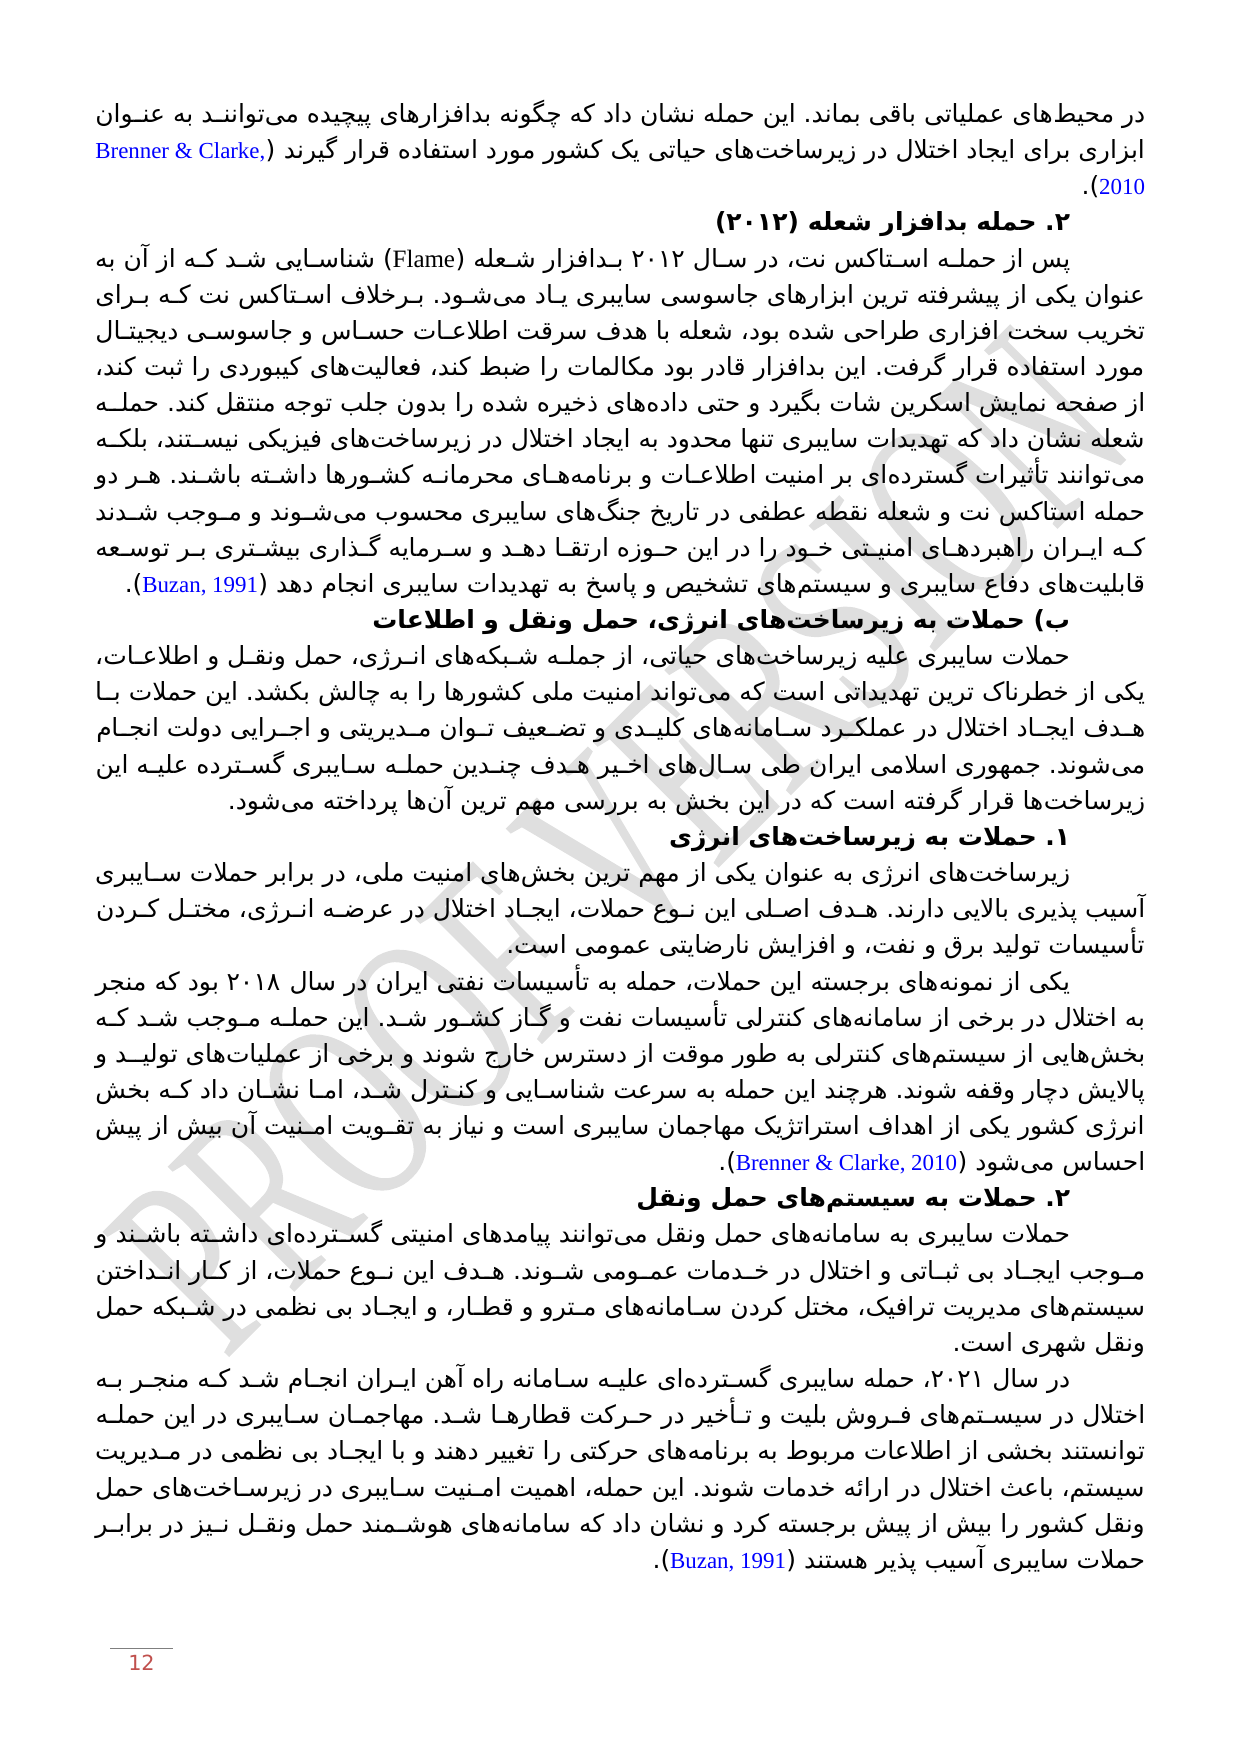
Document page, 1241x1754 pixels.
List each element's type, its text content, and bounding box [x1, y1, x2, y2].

text زیرساخت‌های انرژی به عنوان یکی از مهم ترین بخش‌های امنیت ملی، در برابر حملات سایبری آسیب پذیری بالایی دارند. هدف اصلی این نوع حملات، ایجاد اختلال در عرضه انرژی، مختل کردن تأسیسات تولید برق و نفت، و افزایش نارضایتی عمومی است. [95, 858, 1145, 960]
text ۱. حملات به زیرساخت‌های انرژی [95, 822, 1145, 851]
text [95, 99, 1145, 201]
text یکی از نمونه‌های برجسته این حملات، حمله به تأسیسات نفتی ایران در سال ۲۰۱۸ بود که منجر به اختلال در برخی از سامانه‌های کنترلی تأسیسات نفت و گاز کشور شد. این حمله موجب شد که بخش‌هایی از سیستم‌های کنترلی به طور موقت از دسترس خارج شوند و برخی از عملیات‌های تولید و پالایش دچار وقفه شوند. هرچند این حمله به سرعت شناسایی و کنترل شد، اما نشان داد که بخش انرژی کشور یکی از اهداف استراتژیک مهاجمان سایبری است و نیاز به تقویت امنیت آن بیش از پیش احساس می‌شود (Brenner & Clarke, 2010). [95, 967, 1145, 1177]
text حملات سایبری به سامانه‌های حمل ونقل می‌توانند پیامدهای امنیتی گسترده‌ای داشته باشند و موجب ایجاد بی ثباتی و اختلال در خدمات عمومی شوند. هدف این نوع حملات، از کار انداختن سیستم‌های مدیریت ترافیک، مختل کردن سامانه‌های مترو و قطار، و ایجاد بی نظمی در شبکه حمل ونقل شهری است. [95, 1220, 1145, 1357]
text ۲. حمله بدافزار شعله (۲۰۱۲) [95, 207, 1145, 237]
text پس از حمله استاکس نت، در سال ۲۰۱۲ بدافزار شعله (Flame) شناسایی شد که از آن به عنوان یکی از پیشرفته ترین ابزارهای جاسوسی سایبری یاد می‌شود. برخلاف استاکس نت که برای تخریب سخت افزاری طراحی شده بود، شعله با هدف سرقت اطلاعات حساس و جاسوسی دیجیتال مورد استفاده قرار گرفت. این بدافزار قادر بود مکالمات را ضبط کند، فعالیت‌های کیبوردی را ثبت کند، از صفحه نمایش اسکرین شات بگیرد و حتی داده‌های ذخیره شده را بدون جلب توجه منتقل کند. حمله شعله نشان داد که تهدیدات سایبری تنها محدود به ایجاد اختلال در زیرساخت‌های فیزیکی نیستند، بلکه می‌توانند تأثیرات گسترده‌ای بر امنیت اطلاعات و برنامه‌های محرمانه کشورها داشته باشند. هر دو حمله استاکس نت و شعله نقطه عطفی در تاریخ جنگ‌های سایبری محسوب می‌شوند و موجب شدند که ایران راهبردهای امنیتی خود را در این حوزه ارتقا دهد و سرمایه گذاری بیشتری بر توسعه قابلیت‌های دفاع سایبری و سیستم‌های تشخیص و پاسخ به تهدیدات سایبری انجام دهد (Buzan, 1991). [95, 244, 1145, 598]
text ب) حملات به زیرساخت‌های انرژی، حمل ونقل و اطلاعات [95, 605, 1145, 634]
text در سال ۲۰۲۱، حمله سایبری گسترده‌ای علیه سامانه راه آهن ایران انجام شد که منجر به اختلال در سیستم‌های فروش بلیت و تأخیر در حرکت قطارها شد. مهاجمان سایبری در این حمله توانستند بخشی از اطلاعات مربوط به برنامه‌های حرکتی را تغییر دهند و با ایجاد بی نظمی در مدیریت سیستم، باعث اختلال در ارائه خدمات شوند. این حمله، اهمیت امنیت سایبری در زیرساخت‌های حمل ونقل کشور را بیش از پیش برجسته کرد و نشان داد که سامانه‌های هوشمند حمل ونقل نیز در برابر حملات سایبری آسیب پذیر هستند (Buzan, 1991). [95, 1364, 1145, 1574]
text ۲. حملات به سیستم‌های حمل ونقل [95, 1183, 1145, 1213]
text حملات سایبری علیه زیرساخت‌های حیاتی، از جمله شبکه‌های انرژی، حمل ونقل و اطلاعات، یکی از خطرناک ترین تهدیداتی است که می‌تواند امنیت ملی کشورها را به چالش بکشد. این حملات با هدف ایجاد اختلال در عملکرد سامانه‌های کلیدی و تضعیف توان مدیریتی و اجرایی دولت انجام می‌شوند. جمهوری اسلامی ایران طی سال‌های اخیر هدف چندین حمله سایبری گسترده علیه این زیرساخت‌ها قرار گرفته است که در این بخش به بررسی مهم ترین آن‌ها پرداخته می‌شود. [95, 641, 1145, 815]
